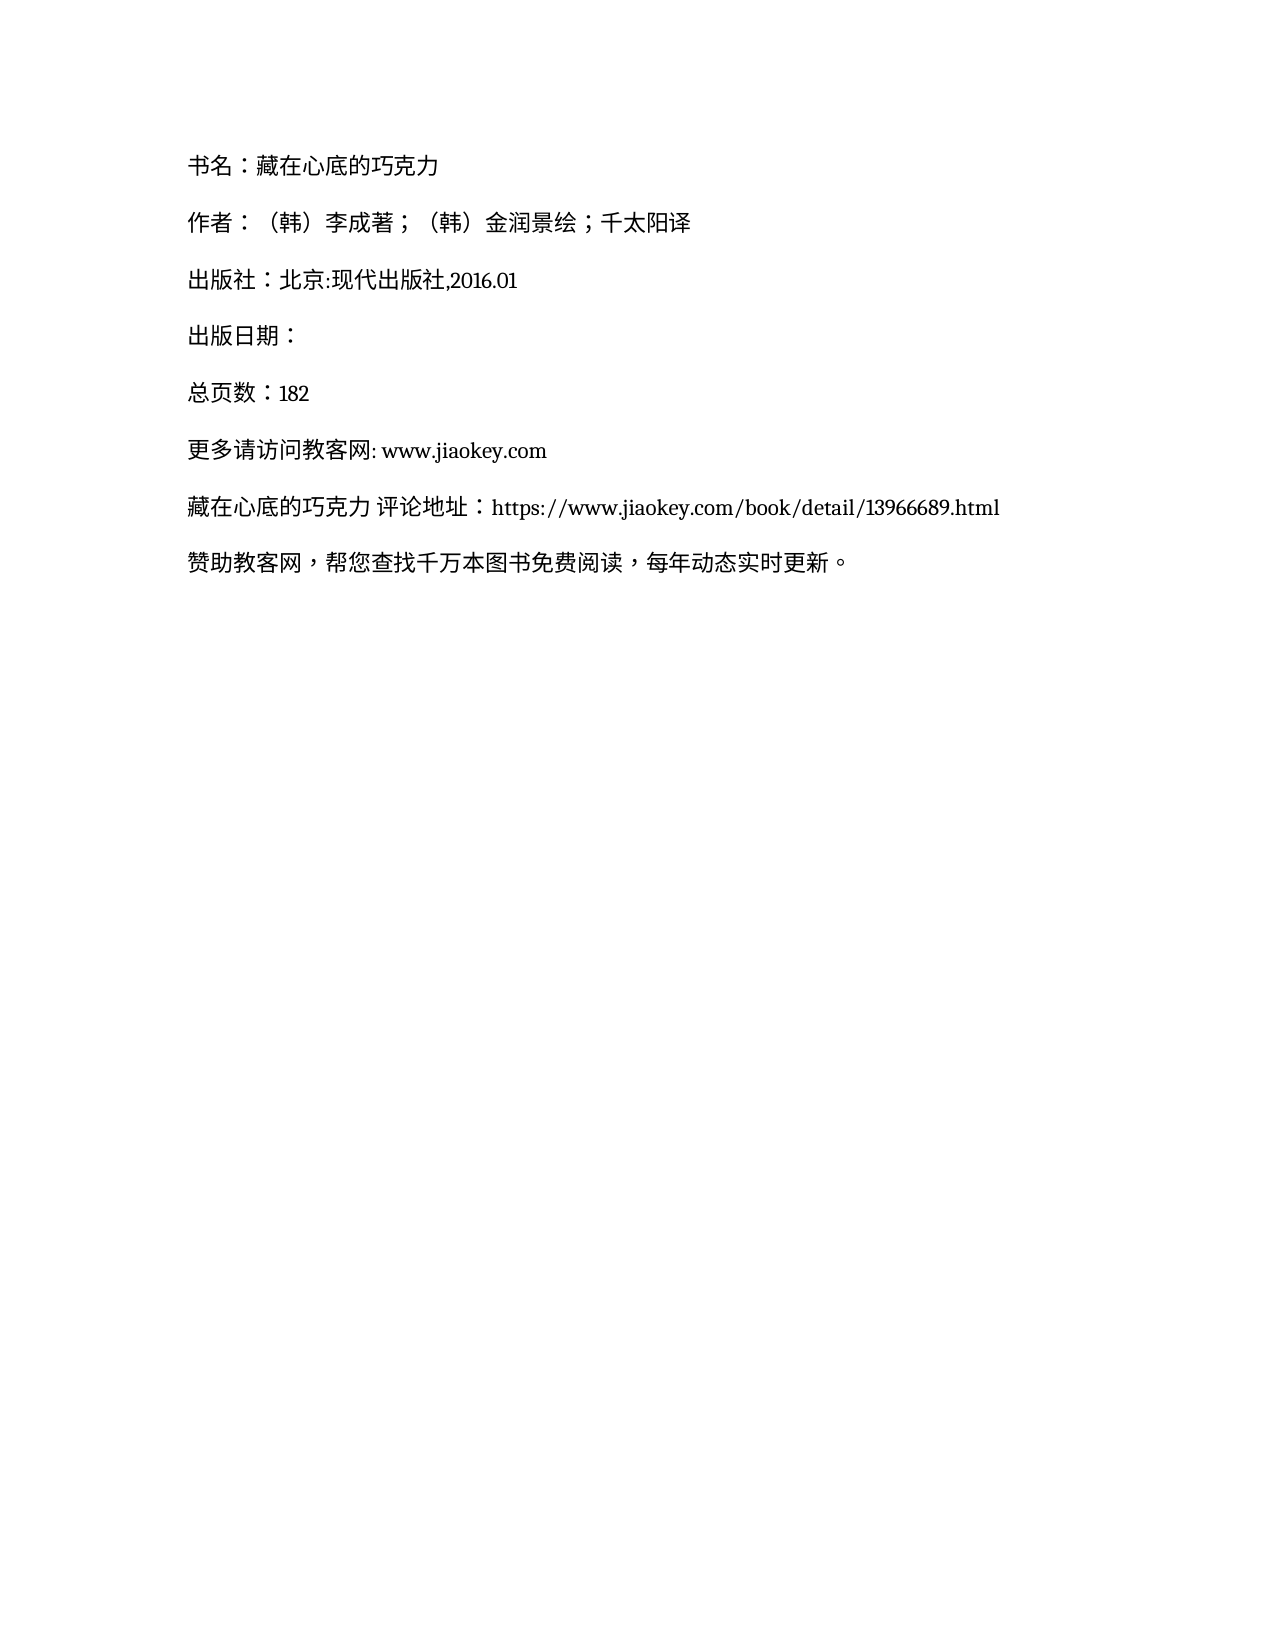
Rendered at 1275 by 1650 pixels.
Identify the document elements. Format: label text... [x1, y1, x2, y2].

text 更多请访问教客网: www.jiaokey.com [187, 434, 1087, 465]
text 赞助教客网，帮您查找千万本图书免费阅读，每年动态实时更新。 [187, 547, 1087, 579]
text 出版日期： [187, 320, 1087, 352]
text 书名：藏在心底的巧克力 [187, 150, 1087, 181]
text 总页数：182 [187, 377, 1087, 408]
text 出版社：北京:现代出版社,2016.01 [187, 263, 1087, 295]
text 作者：（韩）李成著；（韩）金润景绘；千太阳译 [187, 207, 1087, 238]
text 藏在心底的巧克力 评论地址：https://www.jiaokey.com/book/detail/13966689.html [187, 491, 1087, 522]
